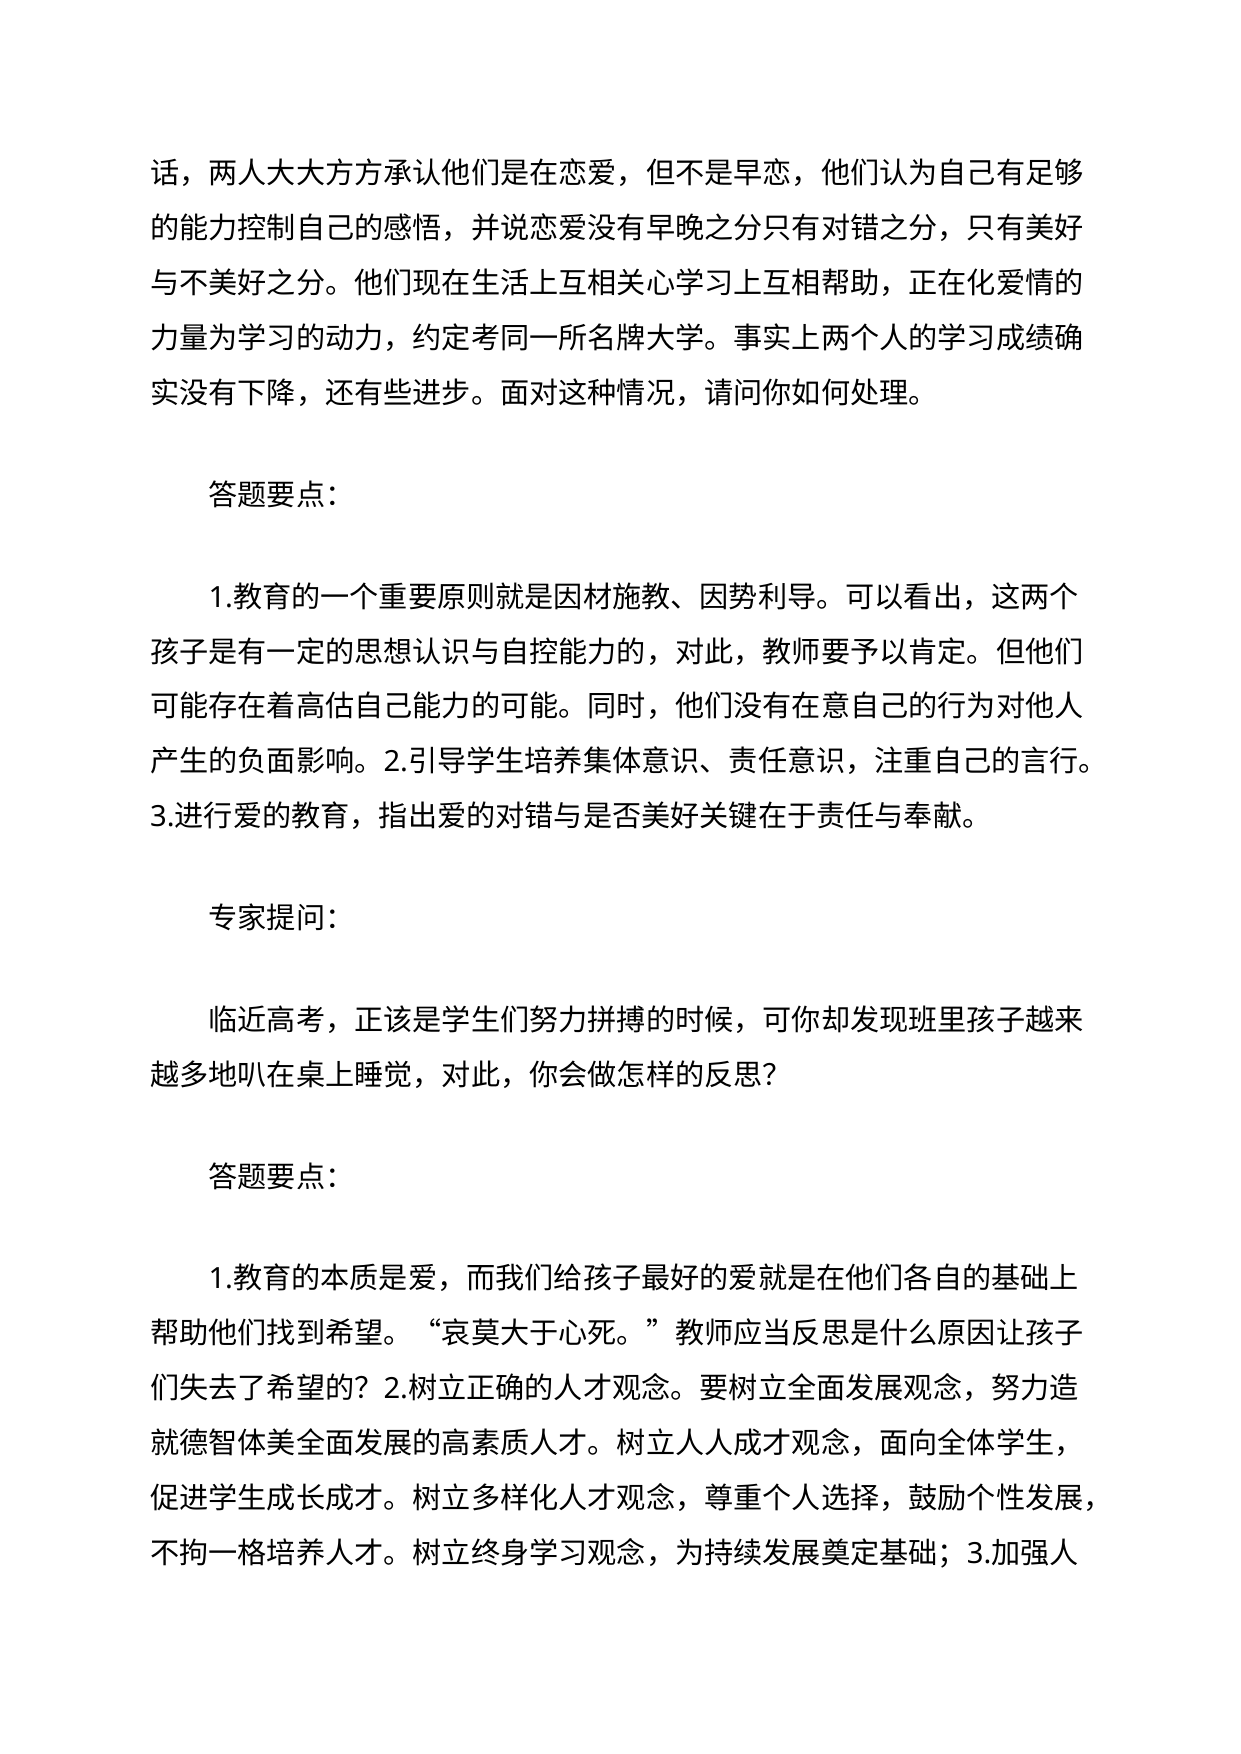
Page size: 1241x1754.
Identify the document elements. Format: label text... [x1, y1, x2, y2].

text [150, 150, 1090, 412]
text 专家提问： [150, 895, 1090, 937]
text 答题要点： [150, 1153, 1090, 1196]
text 1.教育的一个重要原则就是因材施教、因势利导。可以看出，这两个孩子是有一定的思想认识与自控能力的，对此，教师要予以肯定。但他们可能存在着高估自己能力的可能。同时，他们没有在意自己的行为对他人产生的负面影响。2.引导学生培养集体意识、责任意识，注重自己的言行。3.进行爱的教育，指出爱的对错与是否美好关键在于责任与奉献。 [150, 573, 1090, 835]
text 答题要点： [150, 471, 1090, 514]
text 临近高考，正该是学生们努力拼搏的时候，可你却发现班里孩子越来越多地叭在桌上睡觉，对此，你会做怎样的反思？ [150, 997, 1090, 1094]
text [150, 1255, 1090, 1572]
